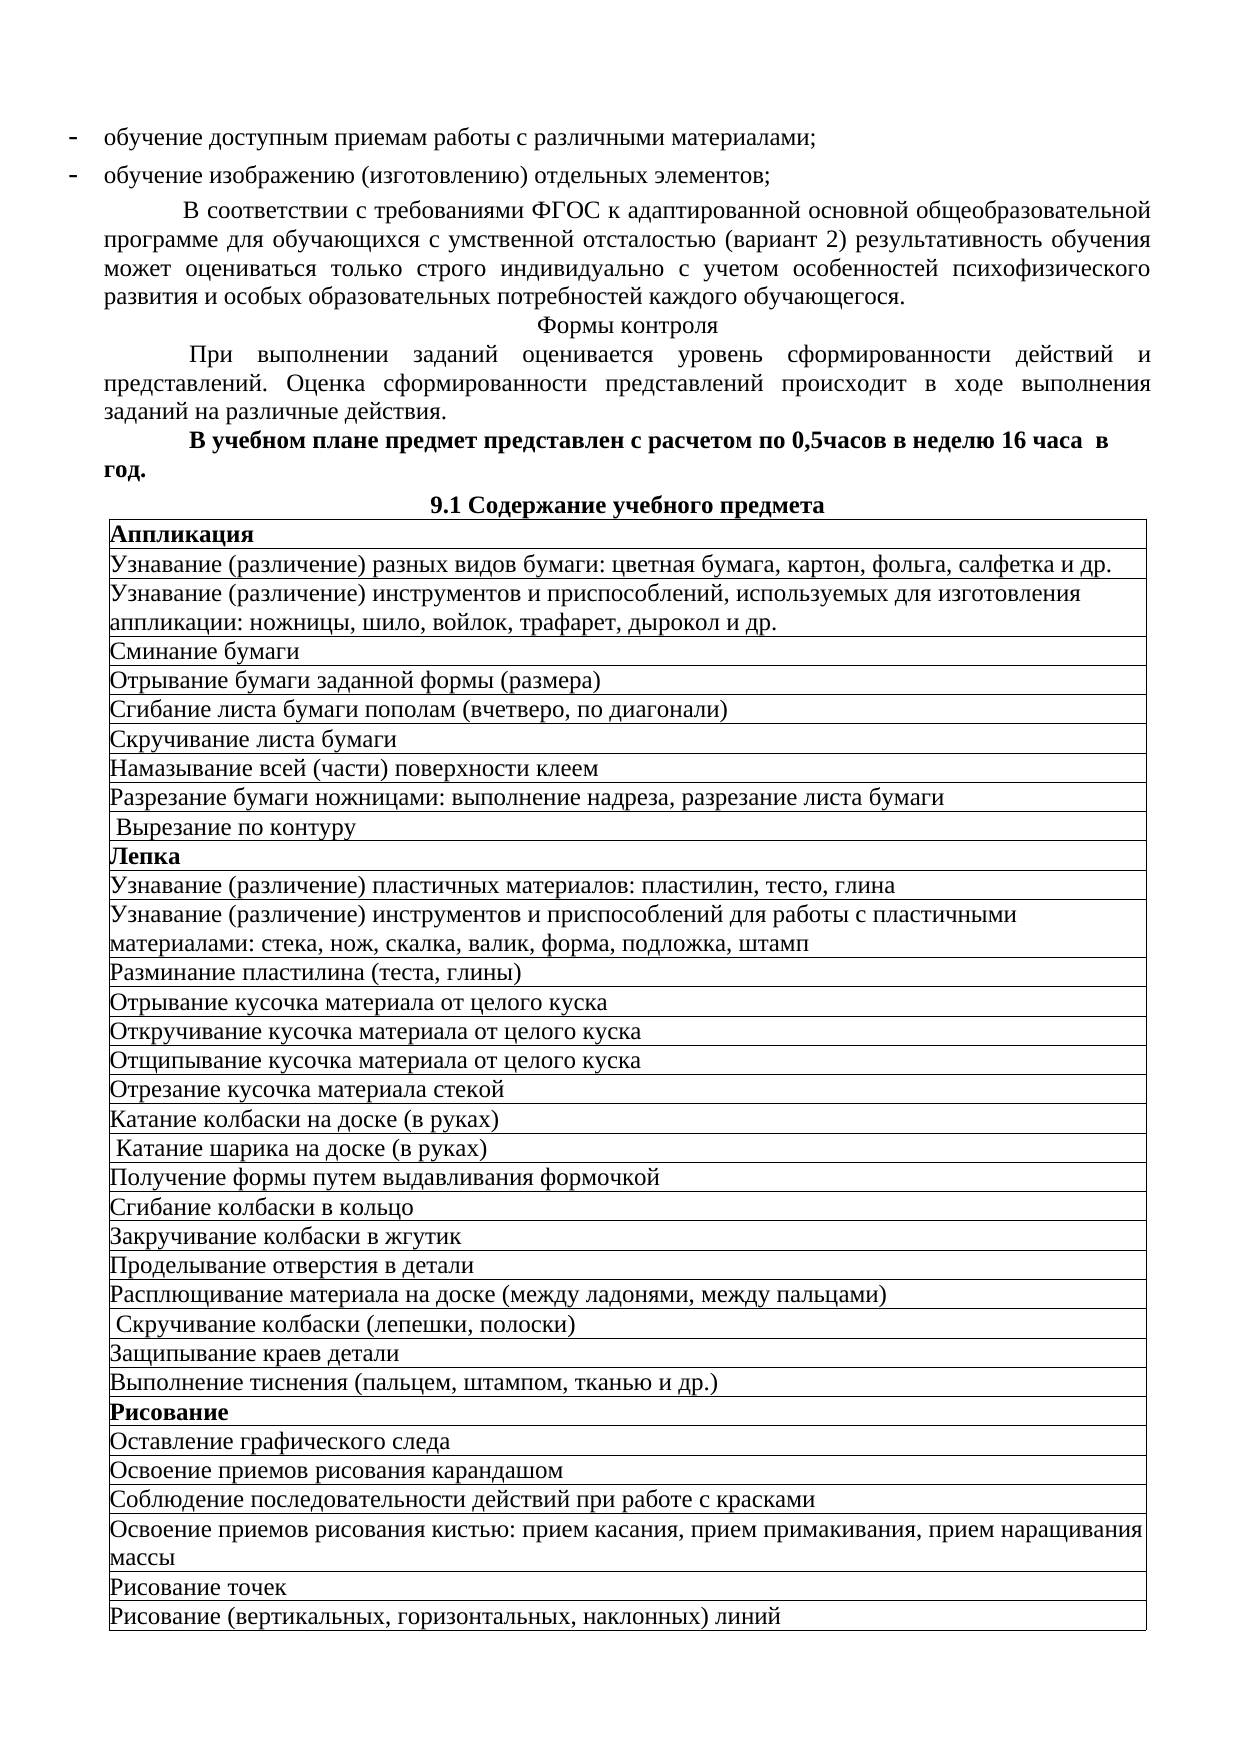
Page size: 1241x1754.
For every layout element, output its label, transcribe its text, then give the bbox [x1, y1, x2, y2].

table_cell Скручивание колбаски (лепешки, полоски) [110, 1309, 1146, 1337]
table_cell Узнавание (различение) инструментов и приспособлений, используемых для изготовления аппликации: ножницы, шило, войлок, трафарет, дырокол и др. [110, 579, 1146, 636]
text 9.1 Содержание учебного предмета [103, 490, 1152, 519]
table_cell Скручивание листа бумаги [110, 724, 1146, 753]
table_cell Расплющивание материала на доске (между ладонями, между пальцами) [110, 1280, 1146, 1308]
text При выполнении заданий оценивается уровень сформированности действий и представлений. Оценка сформированности представлений происходит в ходе выполнения заданий на различные действия. [103, 339, 1152, 425]
table_header Аппликация [110, 520, 1146, 548]
table_cell Защипывание краев детали [110, 1339, 1146, 1367]
list обучение доступным приемам работы с различными материалами; [68, 118, 1152, 152]
table_cell Узнавание (различение) инструментов и приспособлений для работы с пластичными материалами: стека, нож, скалка, валик, форма, подложка, штамп [110, 900, 1146, 957]
table_cell Лепка [110, 841, 1146, 870]
table_cell Освоение приемов рисования карандашом [110, 1456, 1146, 1484]
table_cell Откручивание кусочка материала от целого куска [110, 1017, 1146, 1045]
table_cell Отрезание кусочка материала стекой [110, 1075, 1146, 1103]
table_cell Узнавание (различение) пластичных материалов: пластилин, тесто, глина [110, 871, 1146, 899]
table_cell Получение формы путем выдавливания формочкой [110, 1163, 1146, 1191]
table_cell Разминание пластилина (теста, глины) [110, 958, 1146, 986]
table_cell Узнавание (различение) разных видов бумаги: цветная бумага, картон, фольга, салфетка и др. [110, 549, 1146, 577]
table_cell Освоение приемов рисования кистью: прием касания, прием примакивания, прием наращивания массы [110, 1514, 1146, 1571]
table_cell Рисование (вертикальных, горизонтальных, наклонных) линий [110, 1601, 1146, 1630]
list обучение изображению (изготовлению) отдельных элементов; [68, 157, 1152, 190]
table_cell Вырезание по контуру [110, 812, 1146, 840]
text Формы контроля [103, 310, 1152, 339]
table_cell Рисование [110, 1397, 1146, 1425]
table_cell Сгибание колбаски в кольцо [110, 1192, 1146, 1220]
table_cell Соблюдение последовательности действий при работе с красками [110, 1485, 1146, 1513]
table_cell Катание шарика на доске (в руках) [110, 1134, 1146, 1162]
text В соответствии с требованиями ФГОС к адаптированной основной общеобразовательной программе для обучающихся с умственной отсталостью (вариант 2) результативность обучения может оцениваться только строго индивидуально с учетом особенностей психофизического развития и особых образовательных потребностей каждого обучающегося. [103, 195, 1152, 310]
table_cell Рисование точек [110, 1572, 1146, 1600]
table_cell Закручивание колбаски в жгутик [110, 1221, 1146, 1250]
table_cell Отрывание бумаги заданной формы (размера) [110, 666, 1146, 694]
table_cell Намазывание всей (части) поверхности клеем [110, 754, 1146, 782]
table_cell Сгибание листа бумаги пополам (вчетверо, по диагонали) [110, 695, 1146, 723]
text В учебном плане предмет представлен с расчетом по 0,5часов в неделю 16 часа в год. [103, 425, 1152, 483]
table_cell Оставление графического следа [110, 1426, 1146, 1454]
table_cell Отщипывание кусочка материала от целого куска [110, 1046, 1146, 1074]
table_cell Отрывание кусочка материала от целого куска [110, 987, 1146, 1016]
table_cell Выполнение тиснения (пальцем, штампом, тканью и др.) [110, 1368, 1146, 1396]
table_cell Проделывание отверстия в детали [110, 1251, 1146, 1279]
table_cell Катание колбаски на доске (в руках) [110, 1104, 1146, 1133]
table_cell Сминание бумаги [110, 637, 1146, 665]
table_cell Разрезание бумаги ножницами: выполнение надреза, разрезание листа бумаги [110, 783, 1146, 811]
